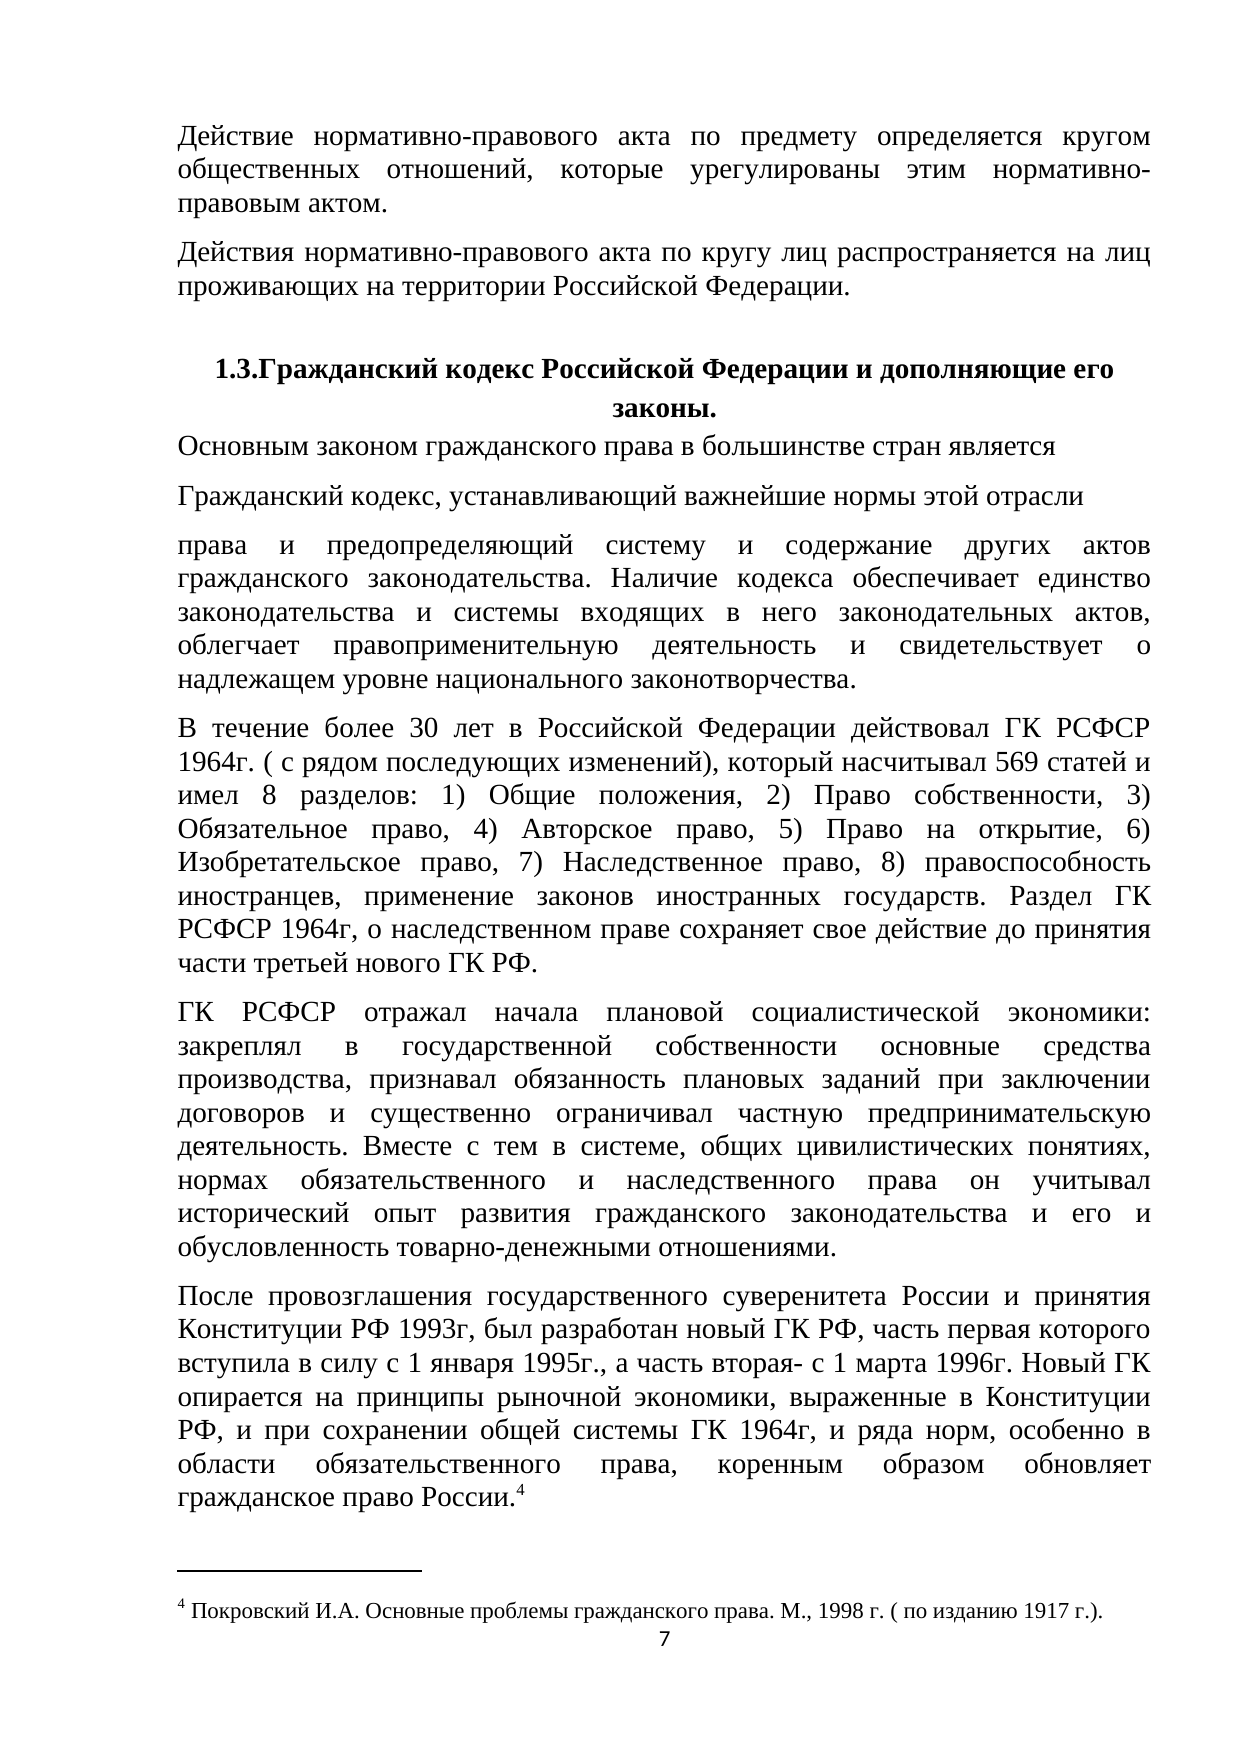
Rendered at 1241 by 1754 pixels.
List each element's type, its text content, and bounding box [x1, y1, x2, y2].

text Действие нормативно-правового акта по предмету определяется кругом общественных отношений, которые урегулированы этим нормативно-правовым актом. [177, 118, 1152, 219]
text Действия нормативно-правового акта по кругу лиц распространяется на лиц проживающих на территории Российской Федерации. [177, 234, 1152, 301]
text После провозглашения государственного суверенитета России и принятия Конституции РФ 1993г, был разработан новый ГК РФ, часть первая которого вступила в силу с 1 января 1995г., а часть вторая- с 1 марта 1996г. Новый ГК опирается на принципы рыночной экономики, выраженные в Конституции РФ, и при сохранении общей системы ГК 1964г, и ряда норм, особенно в области обязательственного права, коренным образом обновляет гражданское право России. [177, 1278, 1152, 1513]
text Гражданский кодекс, устанавливающий важнейшие нормы этой отрасли [177, 478, 1152, 511]
text В течение более 30 лет в Российской Федерации действовал ГК РСФСР 1964г. ( с рядом последующих изменений), который насчитывал 569 статей и имел 8 разделов: 1) Общие положения, 2) Право собственности, 3) Обязательное право, 4) Авторское право, 5) Право на открытие, 6) Изобретательское право, 7) Наследственное право, 8) правоспособность иностранцев, применение законов иностранных государств. Раздел ГК РСФСР 1964г, о наследственном праве сохраняет свое действие до принятия части третьей нового ГК РФ. [177, 710, 1152, 978]
text права и предопределяющий систему и содержание других актов гражданского законодательства. Наличие кодекса обеспечивает единство законодательства и системы входящих в него законодательных актов, облегчает правоприменительную деятельность и свидетельствует о надлежащем уровне национального законотворчества. [177, 527, 1152, 694]
text Основным законом гражданского права в большинстве стран является [177, 428, 1152, 462]
subtitle 1.3.Гражданский кодекс Российской Федерации и дополняющие его законы. [177, 351, 1152, 423]
text ГК РСФСР отражал начала плановой социалистической экономики: закреплял в государственной собственности основные средства производства, признавал обязанность плановых заданий при заключении договоров и существенно ограничивал частную предпринимательскую деятельность. Вместе с тем в системе, общих цивилистических понятиях, нормах обязательственного и наследственного права он учитывал исторический опыт развития гражданского законодательства и его и обусловленность товарно-денежными отношениями. [177, 994, 1152, 1262]
